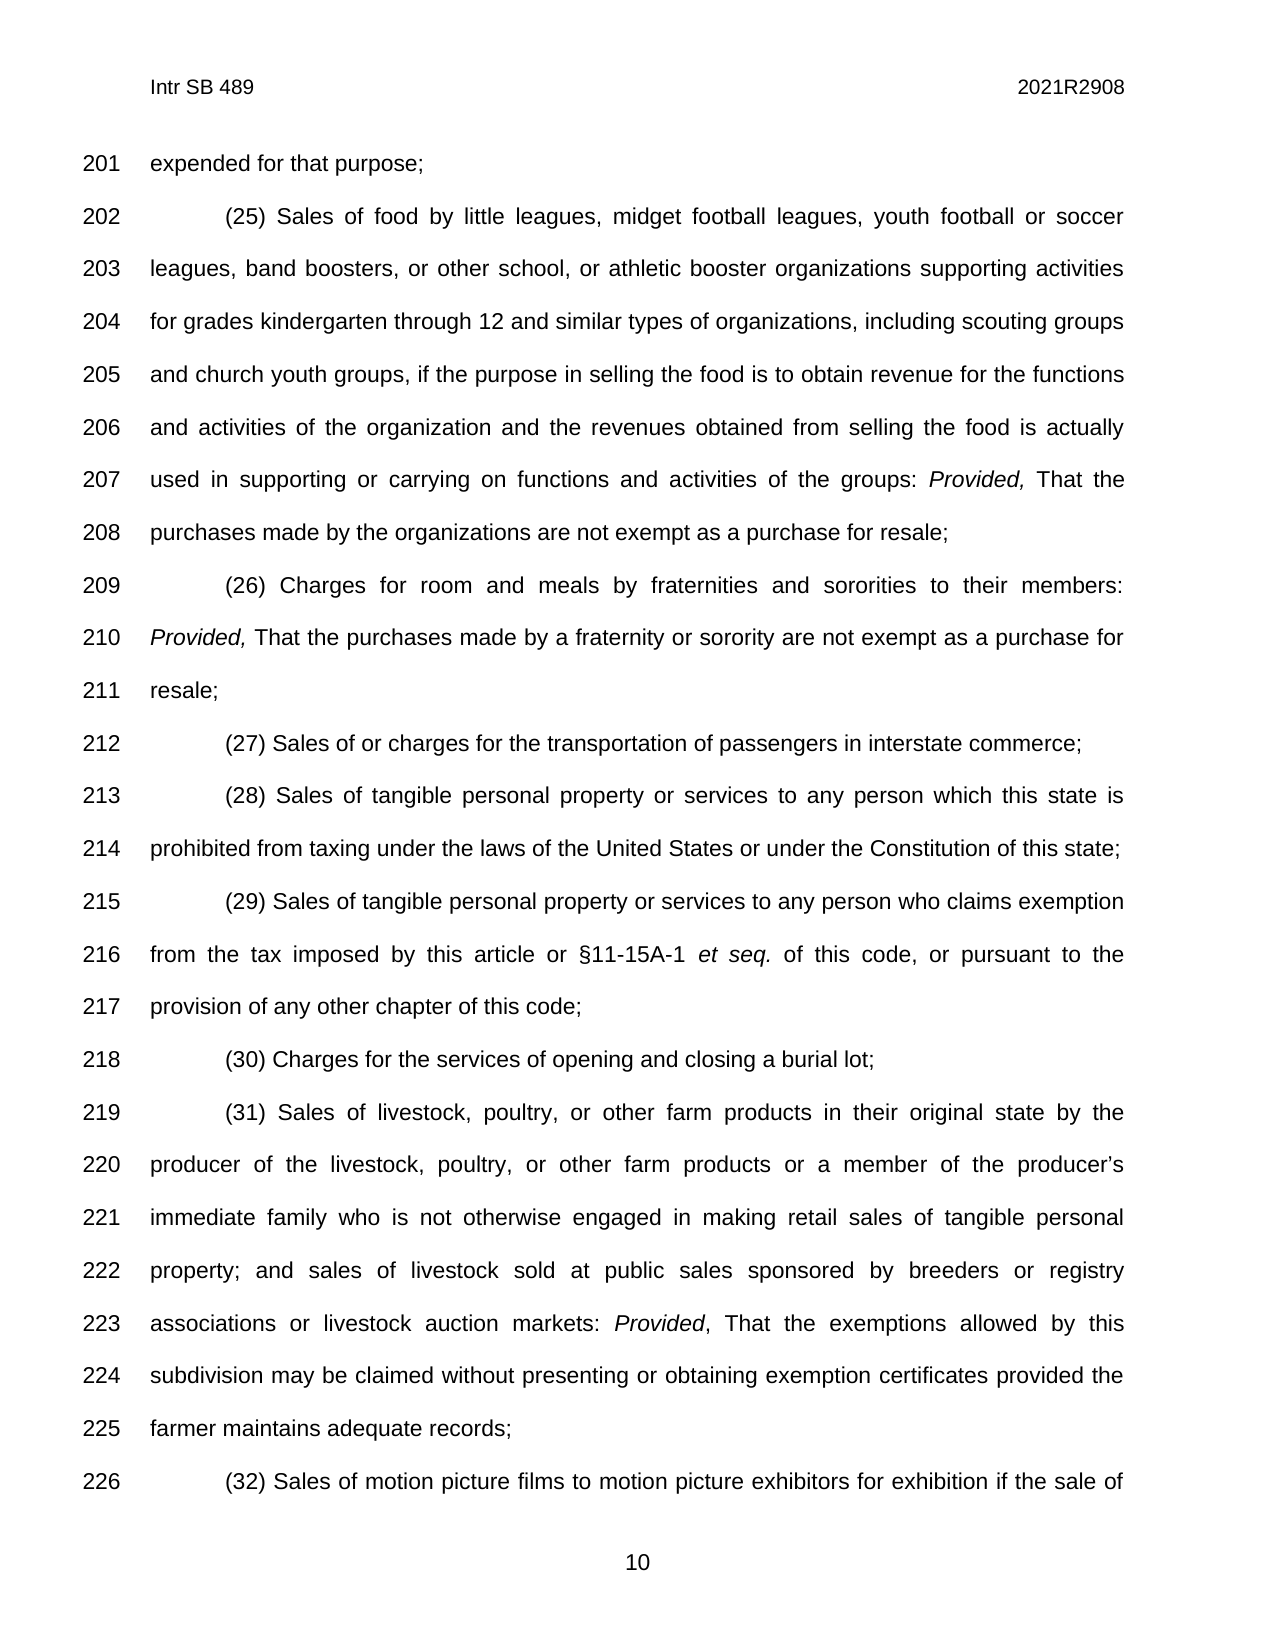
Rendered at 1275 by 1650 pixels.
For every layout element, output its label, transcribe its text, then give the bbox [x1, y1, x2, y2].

text (26) Charges for room and meals by fraternities and sororities to their members: Provided, That the purchases made by a fraternity or sorority are not exempt as a purchase for resale; [150, 572, 1125, 703]
text (25) Sales of food by little leagues, midget football leagues, youth football or soccer leagues, band boosters, or other school, or athletic booster organizations supporting activities for grades kindergarten through 12 and similar types of organizations, including scouting groups and church youth groups, if the purpose in selling the food is to obtain revenue for the functions and activities of the organization and the revenues obtained from selling the food is actually used in supporting or carrying on functions and activities of the groups: Provided, That the purchases made by the organizations are not exempt as a purchase for resale; [150, 203, 1125, 545]
text (27) Sales of or charges for the transportation of passengers in interstate commerce; [150, 730, 1125, 756]
text (30) Charges for the services of opening and closing a burial lot; [150, 1046, 1125, 1072]
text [150, 150, 1125, 176]
text (29) Sales of tangible personal property or services to any person who claims exemption from the tax imposed by this article or §11-15A-1 et seq. of this code, or pursuant to the provision of any other chapter of this code; [150, 888, 1125, 1020]
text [150, 1468, 1125, 1494]
text (31) Sales of livestock, poultry, or other farm products in their original state by the producer of the livestock, poultry, or other farm products or a member of the producer’s immediate family who is not otherwise engaged in making retail sales of tangible personal property; and sales of livestock sold at public sales sponsored by breeders or registry associations or livestock auction markets: Provided, That the exemptions allowed by this subdivision may be claimed without presenting or obtaining exemption certificates provided the farmer maintains adequate records; [150, 1099, 1125, 1441]
text (28) Sales of tangible personal property or services to any person which this state is prohibited from taxing under the laws of the United States or under the Constitution of this state; [150, 782, 1125, 862]
